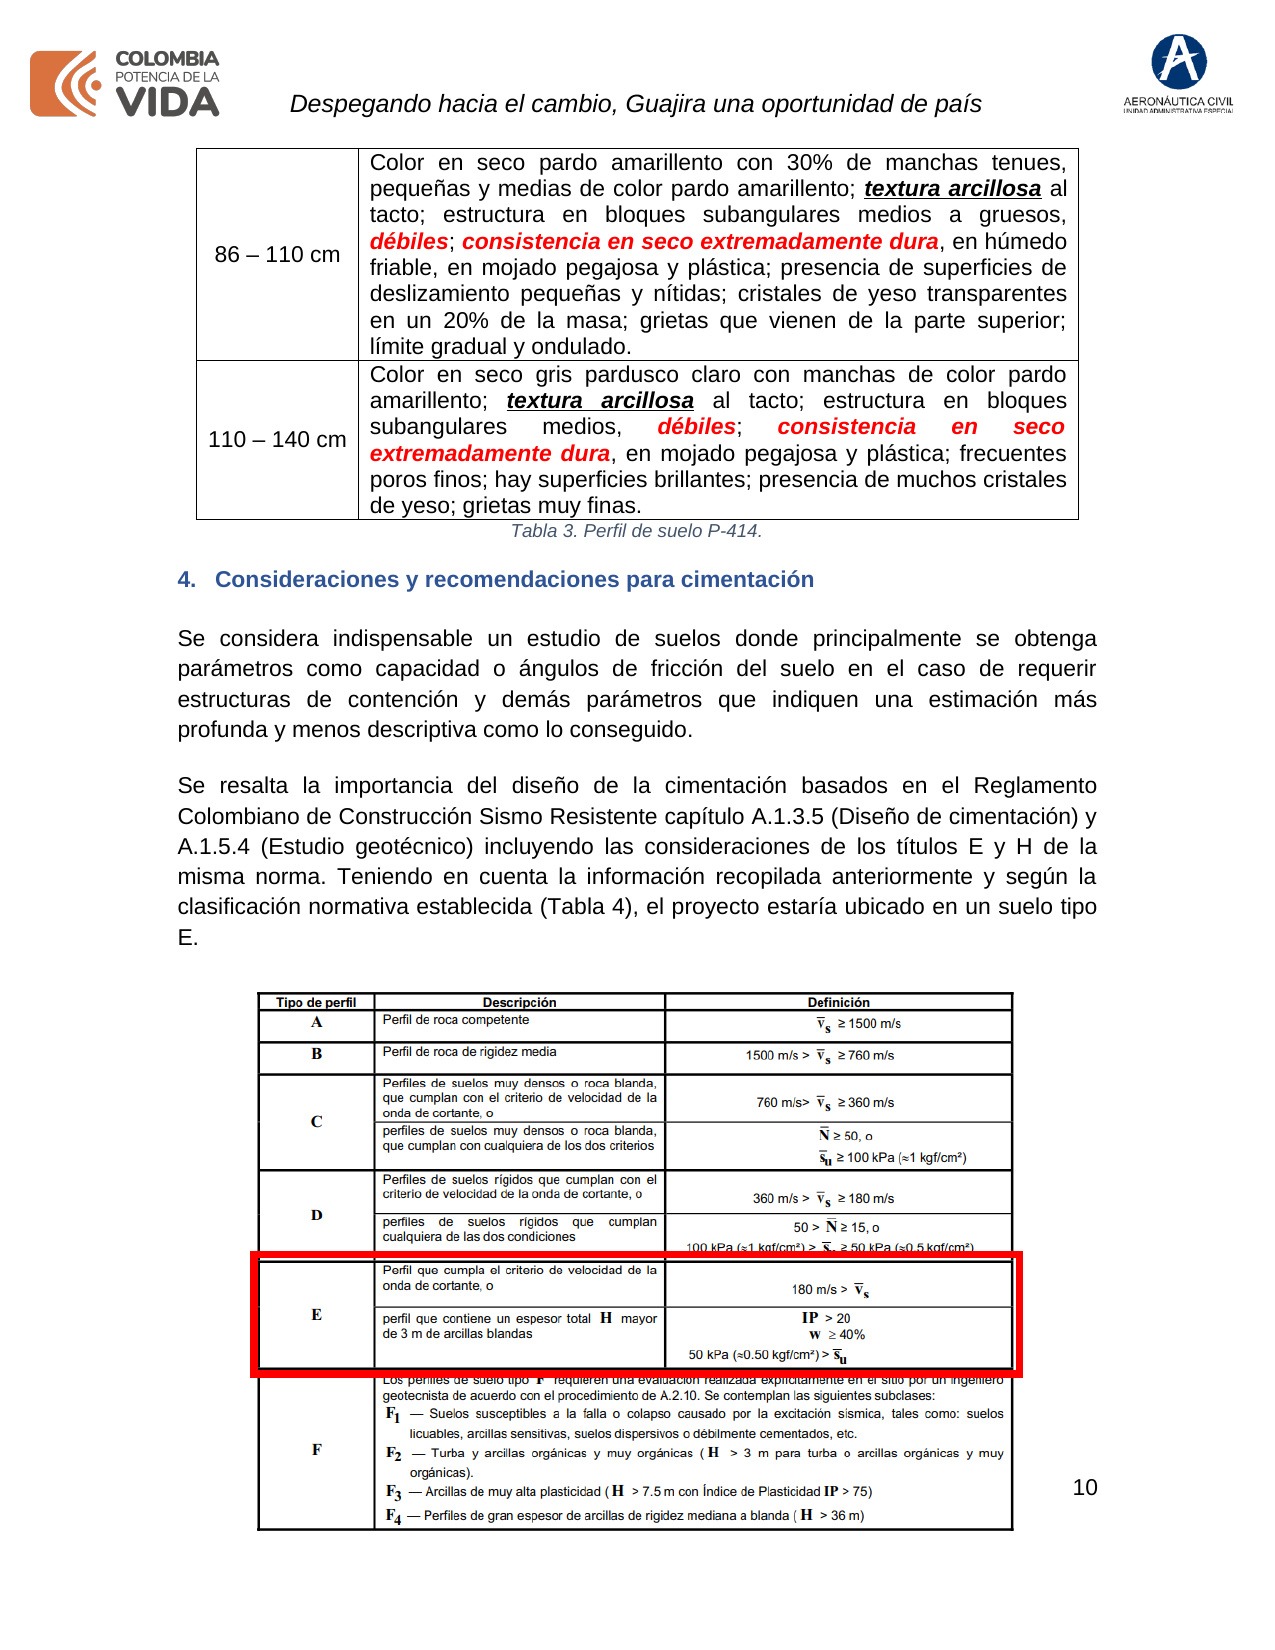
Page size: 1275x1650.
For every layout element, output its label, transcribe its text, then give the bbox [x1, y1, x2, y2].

picture [26, 49, 224, 118]
subtitle Consideraciones y recomendaciones para cimentación [177, 566, 1098, 593]
table_cell Color en seco pardo amarillento con 30% de manchas tenues, pequeñas y medias de color pardo amarillento; textura arcillosa al tacto; estructura en bloques subangulares medios a gruesos, débiles; consistencia en seco extremadamente dura, en húmedo friable, en mojado pegajosa y plástica; presencia de superficies de deslizamiento pequeñas y nítidas; cristales de yeso transparentes en un 20% de la masa; grietas que vienen de la parte superior; límite gradual y ondulado. [359, 149, 1078, 359]
table_cell Color en seco gris pardusco claro con manchas de color pardo amarillento; textura arcillosa al tacto; estructura en bloques subangulares medios, débiles; consistencia en seco extremadamente dura, en mojado pegajosa y plástica; frecuentes poros finos; hay superficies brillantes; presencia de muchos cristales de yeso; grietas muy finas. [359, 361, 1078, 519]
table_cell 86 – 110 cm [197, 149, 358, 359]
text Tabla 3. Perfil de suelo P-414. [177, 520, 1098, 541]
text Se resalta la importancia del diseño de la cimentación basados en el Reglamento Colombiano de Construcción Sismo Resistente capítulo A.1.3.5 (Diseño de cimentación) y A.1.5.4 (Estudio geotécnico) incluyendo las consideraciones de los títulos E y H de la misma norma. Teniendo en cuenta la información recopilada anteriormente y según la clasificación normativa establecida (Tabla 4), el proyecto estaría ubicado en un suelo tipo E. [177, 772, 1098, 950]
picture [1122, 33, 1233, 113]
table_cell 110 – 140 cm [197, 361, 358, 519]
picture [245, 983, 1030, 1535]
text Se considera indispensable un estudio de suelos donde principalmente se obtenga parámetros como capacidad o ángulos de fricción del suelo en el caso de requerir estructuras de contención y demás parámetros que indiquen una estimación más profunda y menos descriptiva como lo conseguido. [177, 625, 1098, 742]
